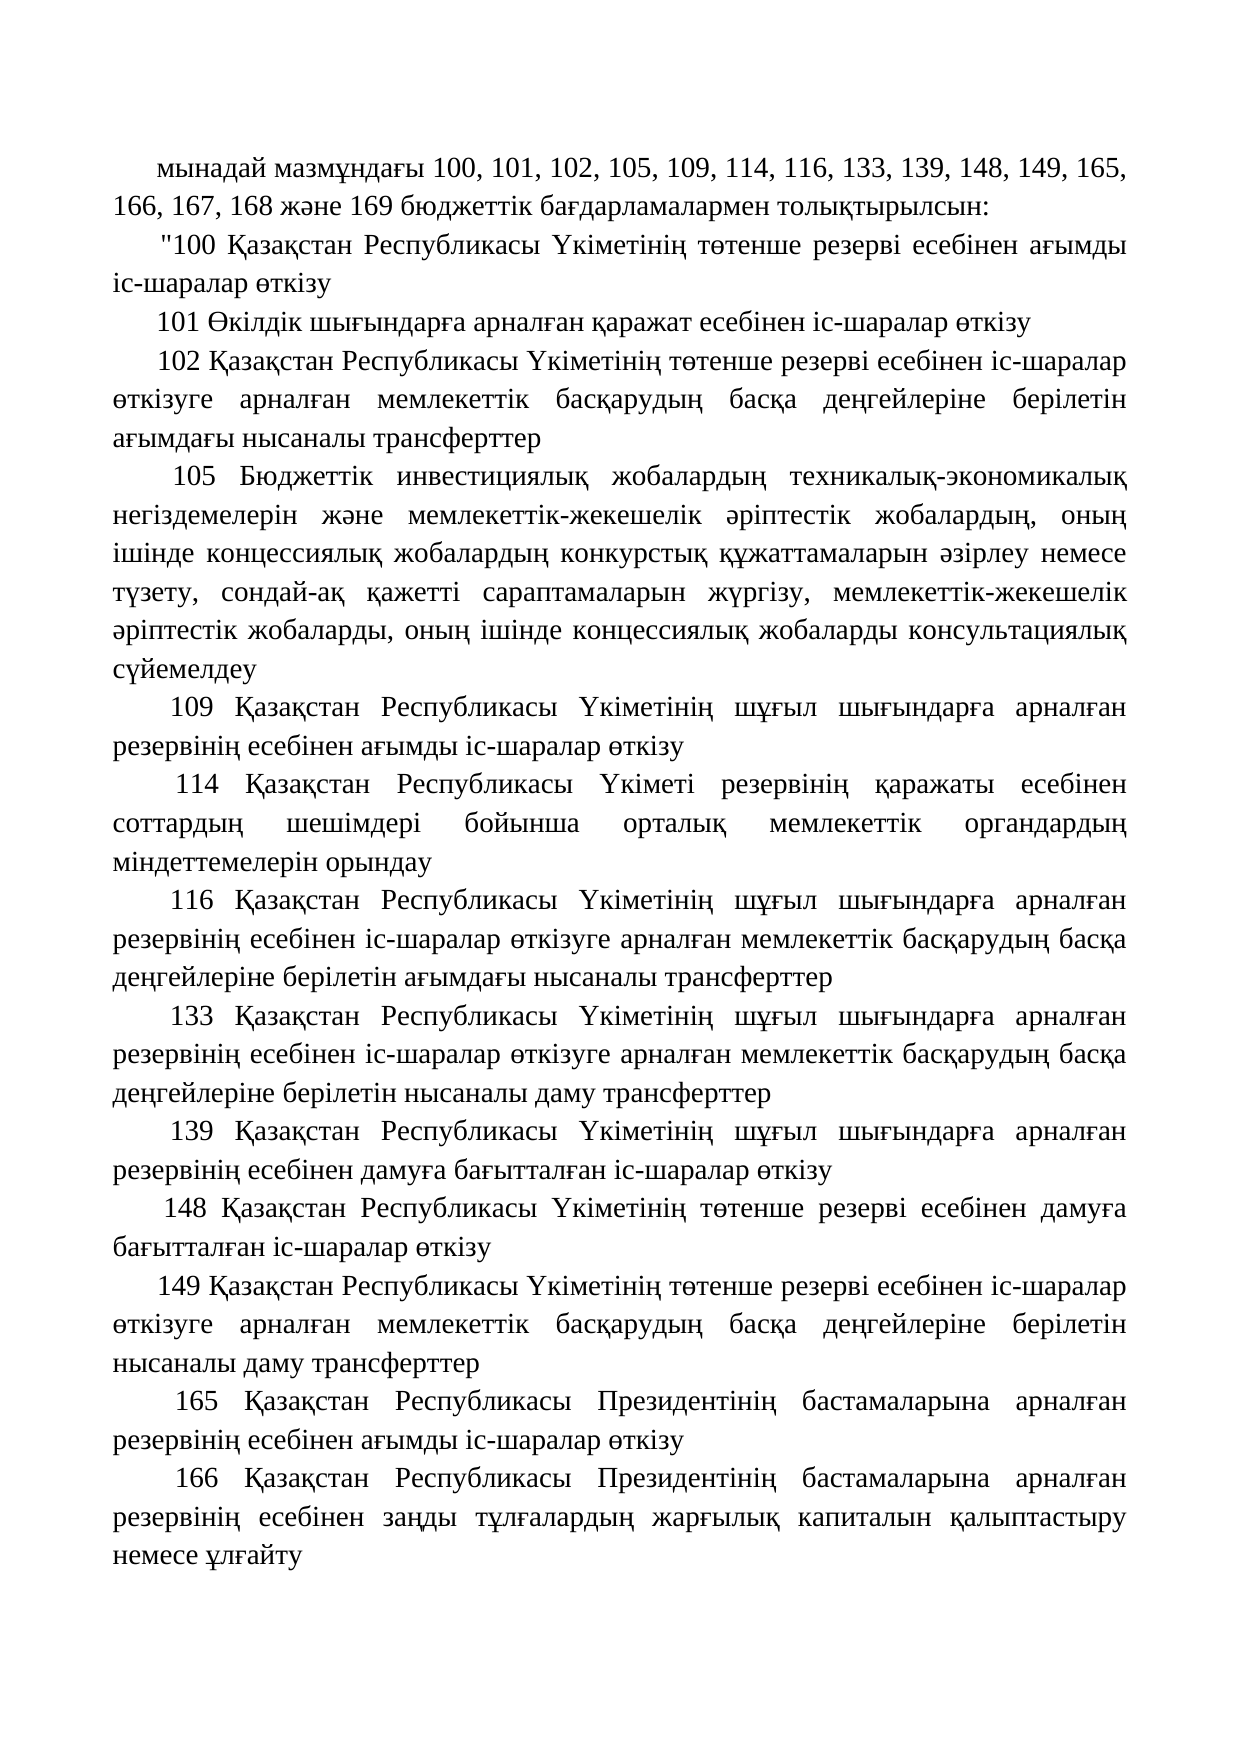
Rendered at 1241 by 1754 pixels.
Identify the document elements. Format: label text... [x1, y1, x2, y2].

text 165 Қазақстан Республикасы Президентінің бастамаларына арналған резервінің есебінен ағымды іс-шаралар өткізу [112, 1383, 1128, 1455]
text 114 Қазақстан Республикасы Үкіметі резервінің қаражаты есебінен соттардың шешімдері бойынша орталық мемлекеттік органдардың міндеттемелерін орындау [112, 767, 1128, 877]
text 116 Қазақстан Республикасы Үкіметінің шұғыл шығындарға арналған резервінің есебінен іс-шаралар өткізуге арналған мемлекеттік басқарудың басқа деңгейлеріне берілетін ағымдағы нысаналы трансферттер [112, 882, 1128, 993]
text 133 Қазақстан Республикасы Үкіметінің шұғыл шығындарға арналған резервінің есебінен іс-шаралар өткізуге арналған мемлекеттік басқарудың басқа деңгейлеріне берілетін нысаналы даму трансферттер [112, 998, 1128, 1108]
text 139 Қазақстан Республикасы Үкіметінің шұғыл шығындарға арналған резервінің есебінен дамуға бағытталған іс-шаралар өткізу [112, 1113, 1128, 1186]
text мынадай мазмұндағы 100, 101, 102, 105, 109, 114, 116, 133, 139, 148, 149, 165, 166, 167, 168 және 169 бюджеттік бағдарламалармен толықтырылсын: [112, 150, 1128, 222]
text 105 Бюджеттік инвестициялық жобалардың техникалық-экономикалық негіздемелерін және мемлекеттік-жекешелік әріптестік жобалардың, оның ішінде концессиялық жобалардың конкурстық құжаттамаларын әзірлеу немесе түзету, сондай-ақ қажетті сараптамаларын жүргізу, мемлекеттік-жекешелік әріптестік жобаларды, оның ішінде концессиялық жобаларды консультациялық сүйемелдеу [112, 458, 1128, 684]
text 148 Қазақстан Республикасы Үкіметінің төтенше резерві есебінен дамуға бағытталған іс-шаралар өткізу [112, 1191, 1128, 1263]
text 149 Қазақстан Республикасы Үкіметінің төтенше резерві есебінен іс-шаралар өткізуге арналған мемлекеттік басқарудың басқа деңгейлеріне берілетін нысаналы даму трансферттер [112, 1268, 1128, 1378]
text 101 Өкілдiк шығындарға арналған қаражат есебiнен іс-шаралар өткізу [112, 304, 1128, 338]
text 102 Қазақстан Республикасы Үкіметінің төтенше резерві есебінен іс-шаралар өткізуге арналған мемлекеттік басқарудың басқа деңгейлеріне берілетін ағымдағы нысаналы трансферттер [112, 343, 1128, 453]
text "100 Қазақстан Республикасы Үкіметінің төтенше резерві есебінен ағымды іс-шаралар өткізу [112, 227, 1128, 299]
text 166 Қазақстан Республикасы Президентінің бастамаларына арналған резервінің есебінен заңды тұлғалардың жарғылық капиталын қалыптастыру немесе ұлғайту [112, 1460, 1128, 1571]
text 109 Қазақстан Республикасы Үкіметінің шұғыл шығындарға арналған резервінің есебінен ағымды іс-шаралар өткізу [112, 689, 1128, 762]
